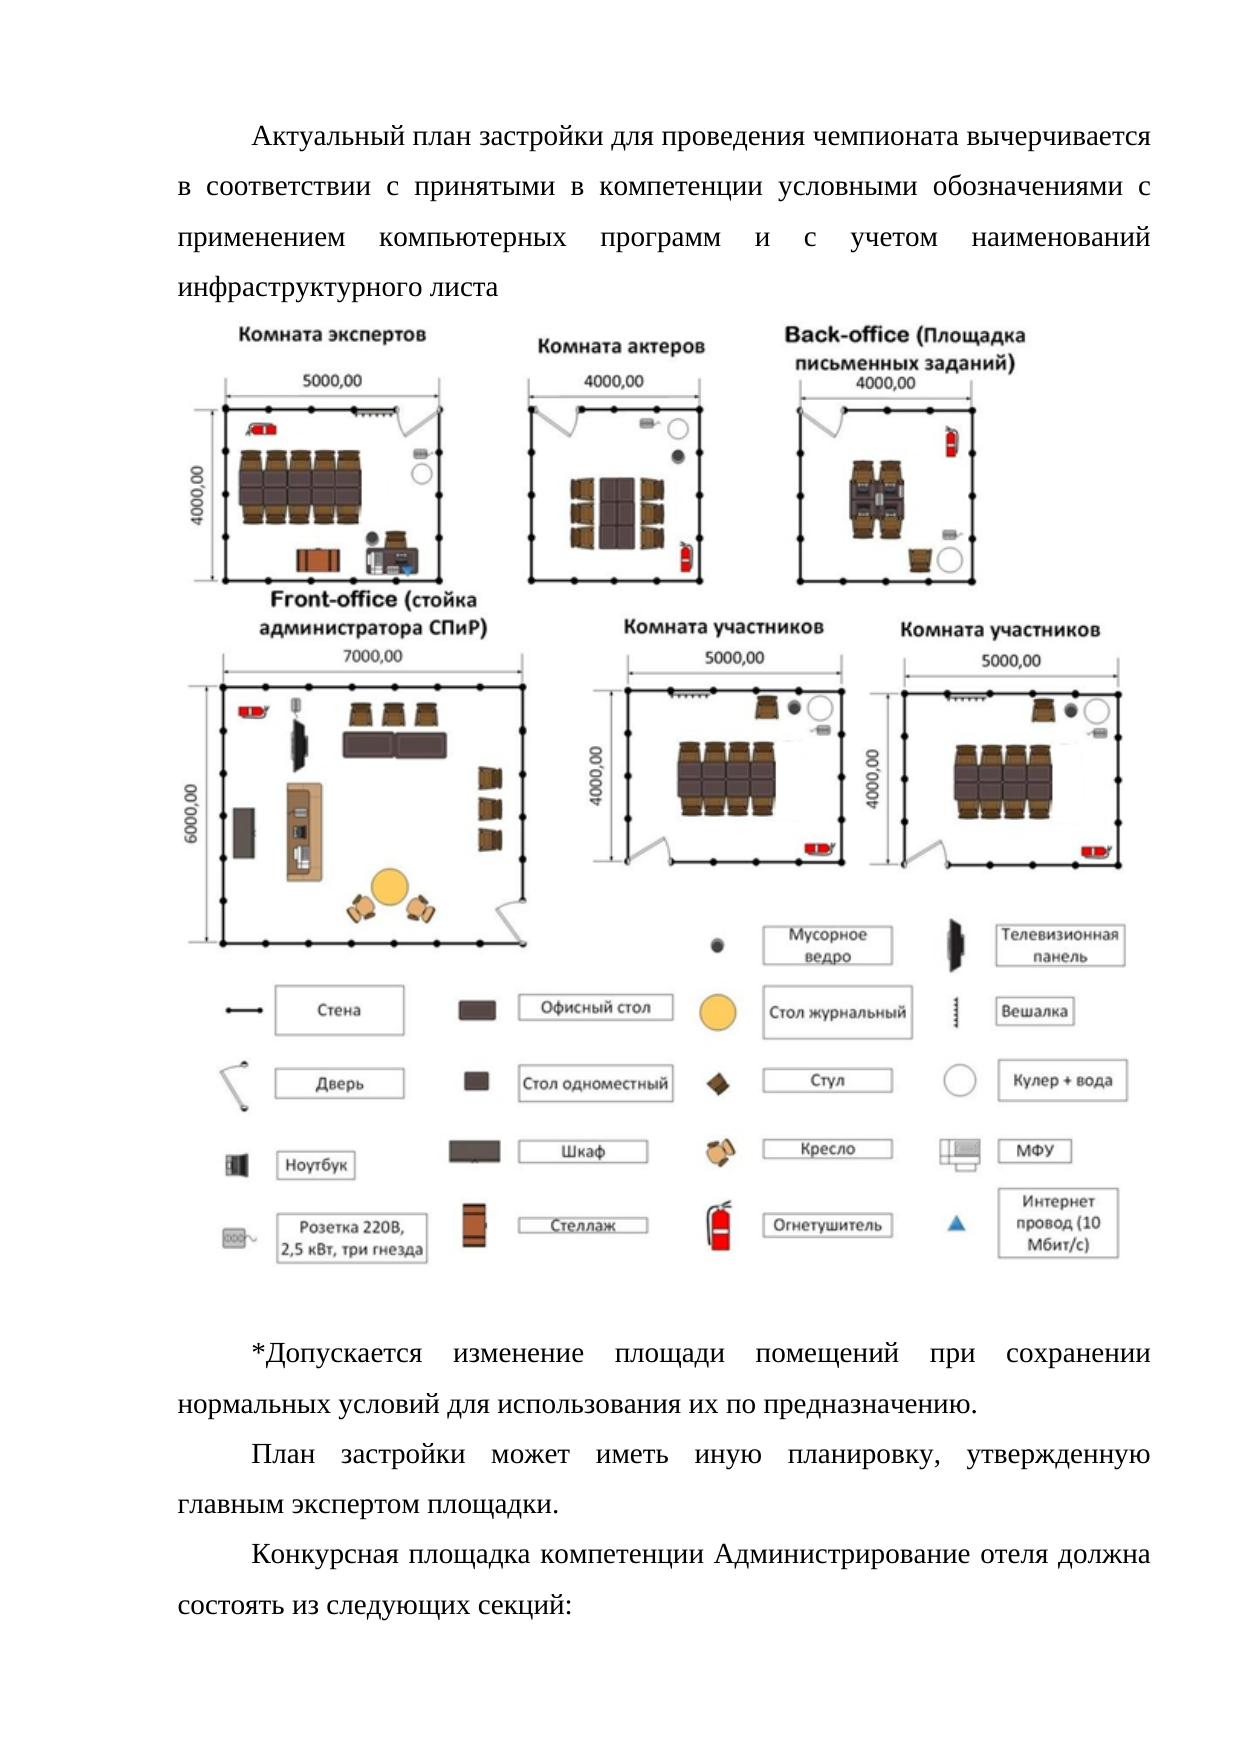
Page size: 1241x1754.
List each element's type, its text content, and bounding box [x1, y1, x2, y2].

text *Допускается изменение площади помещений при сохранении нормальных условий для использования их по предназначению. [177, 1335, 1152, 1419]
text Конкурсная площадка компетенции Администрирование отеля должна состоять из следующих секций: [177, 1537, 1152, 1621]
picture [177, 319, 1152, 1272]
text Актуальный план застройки для проведения чемпионата вычерчивается в соответствии с принятыми в компетенции условными обозначениями с применением компьютерных программ и с учетом наименований инфраструктурного листа [177, 118, 1152, 303]
text План застройки может иметь иную планировку, утвержденную главным экспертом площадки. [177, 1436, 1152, 1520]
